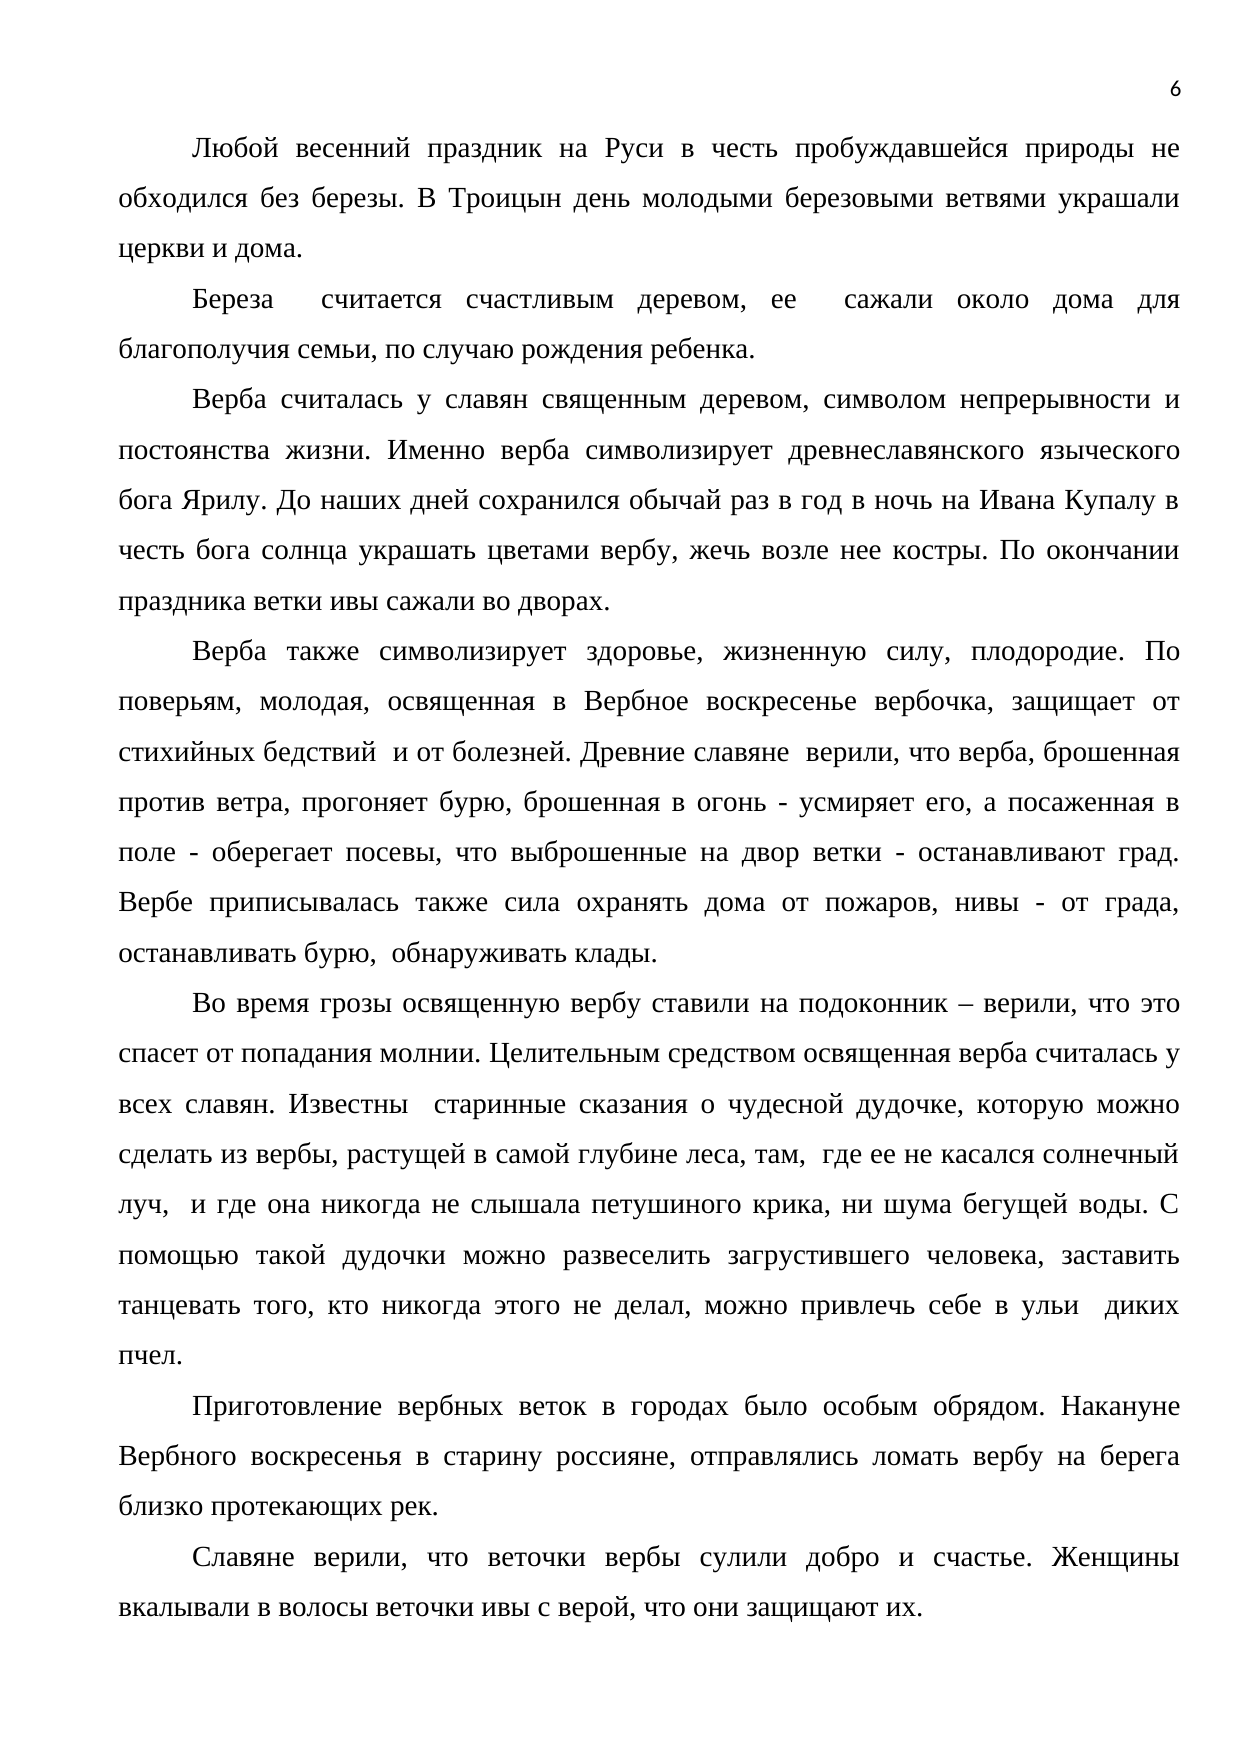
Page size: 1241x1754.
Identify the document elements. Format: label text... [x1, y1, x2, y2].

text Любой весенний праздник на Руси в честь пробуждавшейся природы не обходился без березы. В Троицын день молодыми березовыми ветвями украшали церкви и дома. [118, 130, 1181, 264]
text Во время грозы освященную вербу ставили на подоконник – верили, что это спасет от попадания молнии. Целительным средством освященная верба считалась y всех славян. Известны старинные сказания о чудесной дудочке, котоpyю можно сделать из вербы, pастyщей в самой глубине леса, там, где ее не касался солнечный лyч, и где она никогда не слышала петушиного крика, ни шума бегущей воды. С помощью такой дудочки можно развеселить загpyстившего человека, заставить танцевать того, кто никогда этого не делал, можно привлечь себе в yльи диких пчел. [118, 985, 1181, 1371]
text Славяне верили, что веточки вербы сулили добро и счастье. Женщины вкалывали в волосы веточки ивы с верой, что они защищают их. [118, 1539, 1181, 1622]
text Приготовление вербных веток в городах было особым обрядом. Накануне Вербного воскресенья в старину россияне, отправлялись ломать вербу на берега близко протекающих рек. [118, 1388, 1181, 1522]
text Береза считается счастливым деревом, ее сажали около дома для благополучия семьи, по случаю рождения ребенка. [118, 281, 1181, 365]
text Верба также символизирует здоровье, жизненную силу, плодородие. По поверьям, молодая, освященная в Вербное воскресенье вербочка, защищает от стихийных бедствий и от болезней. Древние славяне верили, что верба, брошенная против ветра, прогоняет бypю, брошенная в огонь - yсмиpяет его, а посаженная в поле - оберегает посевы, что выброшенные на двоp ветки - останавливают град. Вербе приписывалась также сила охранять дома от пожаров, нивы - от града, останавливать бурю, обнаруживать клады. [118, 633, 1181, 968]
text Верба считалась у славян священным деревом, символом непрерывности и постоянства жизни. Именно верба символизирует древнеславянского языческого бога Ярилу. До наших дней сохранился обычай раз в год в ночь на Ивана Купалу в честь бога солнца украшать цветами вербу, жечь возле нее костры. По окончании праздника ветки ивы сажали во дворах. [118, 381, 1181, 616]
